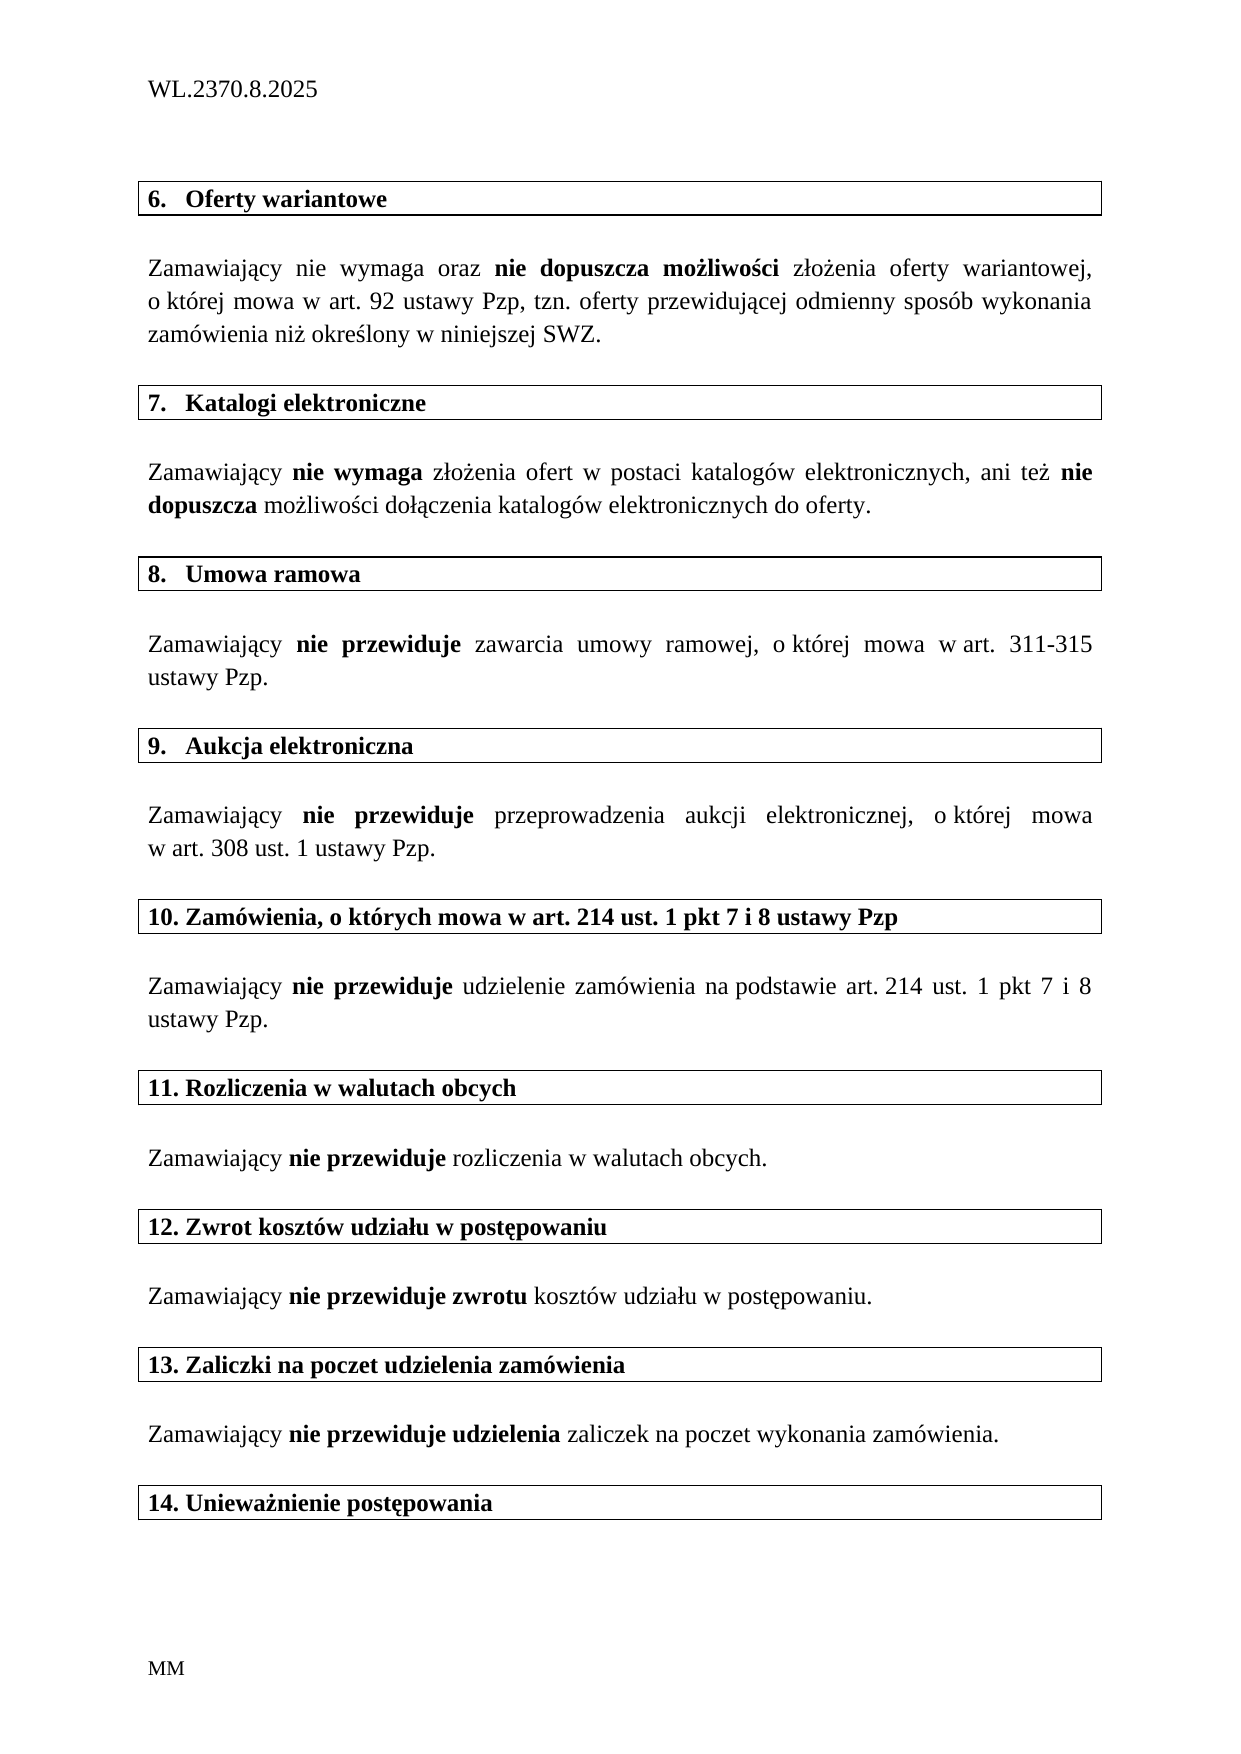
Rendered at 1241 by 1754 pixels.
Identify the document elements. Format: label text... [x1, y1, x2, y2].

list Zaliczki na poczet udzielenia zamówienia [139, 1348, 1101, 1381]
text Zamawiający nie przewiduje przeprowadzenia aukcji elektronicznej, o której mowa w art. 308 ust. 1 ustawy Pzp. [148, 800, 1093, 862]
text Zamawiający nie przewiduje zwrotu kosztów udziału w postępowaniu. [148, 1281, 1093, 1310]
text Zamawiający nie wymaga złożenia ofert w postaci katalogów elektronicznych, ani też nie dopuszcza możliwości dołączenia katalogów elektronicznych do oferty. [148, 457, 1093, 519]
list Aukcja elektroniczna [139, 729, 1101, 762]
list Umowa ramowa [139, 558, 1101, 590]
list Katalogi elektroniczne [139, 386, 1101, 419]
list Zwrot kosztów udziału w postępowaniu [139, 1210, 1101, 1243]
text Zamawiający nie przewiduje zawarcia umowy ramowej, o której mowa w art. 311-315 ustawy Pzp. [148, 629, 1093, 690]
text Zamawiający nie wymaga oraz nie dopuszcza możliwości złożenia oferty wariantowej, o której mowa w art. 92 ustawy Pzp, tzn. oferty przewidującej odmienny sposób wykonania zamówienia niż określony w niniejszej SWZ. [148, 253, 1093, 348]
list Oferty wariantowe [139, 182, 1101, 214]
list Zamówienia, o których mowa w art. 214 ust. 1 pkt 7 i 8 ustawy Pzp [139, 900, 1101, 933]
text Zamawiający nie przewiduje udzielenie zamówienia na podstawie art. 214 ust. 1 pkt 7 i 8 ustawy Pzp. [148, 971, 1093, 1033]
list Rozliczenia w walutach obcych [139, 1071, 1101, 1104]
text Zamawiający nie przewiduje rozliczenia w walutach obcych. [148, 1143, 1093, 1171]
list Unieważnienie postępowania [139, 1486, 1101, 1519]
text Zamawiający nie przewiduje udzielenia zaliczek na poczet wykonania zamówienia. [148, 1419, 1093, 1448]
